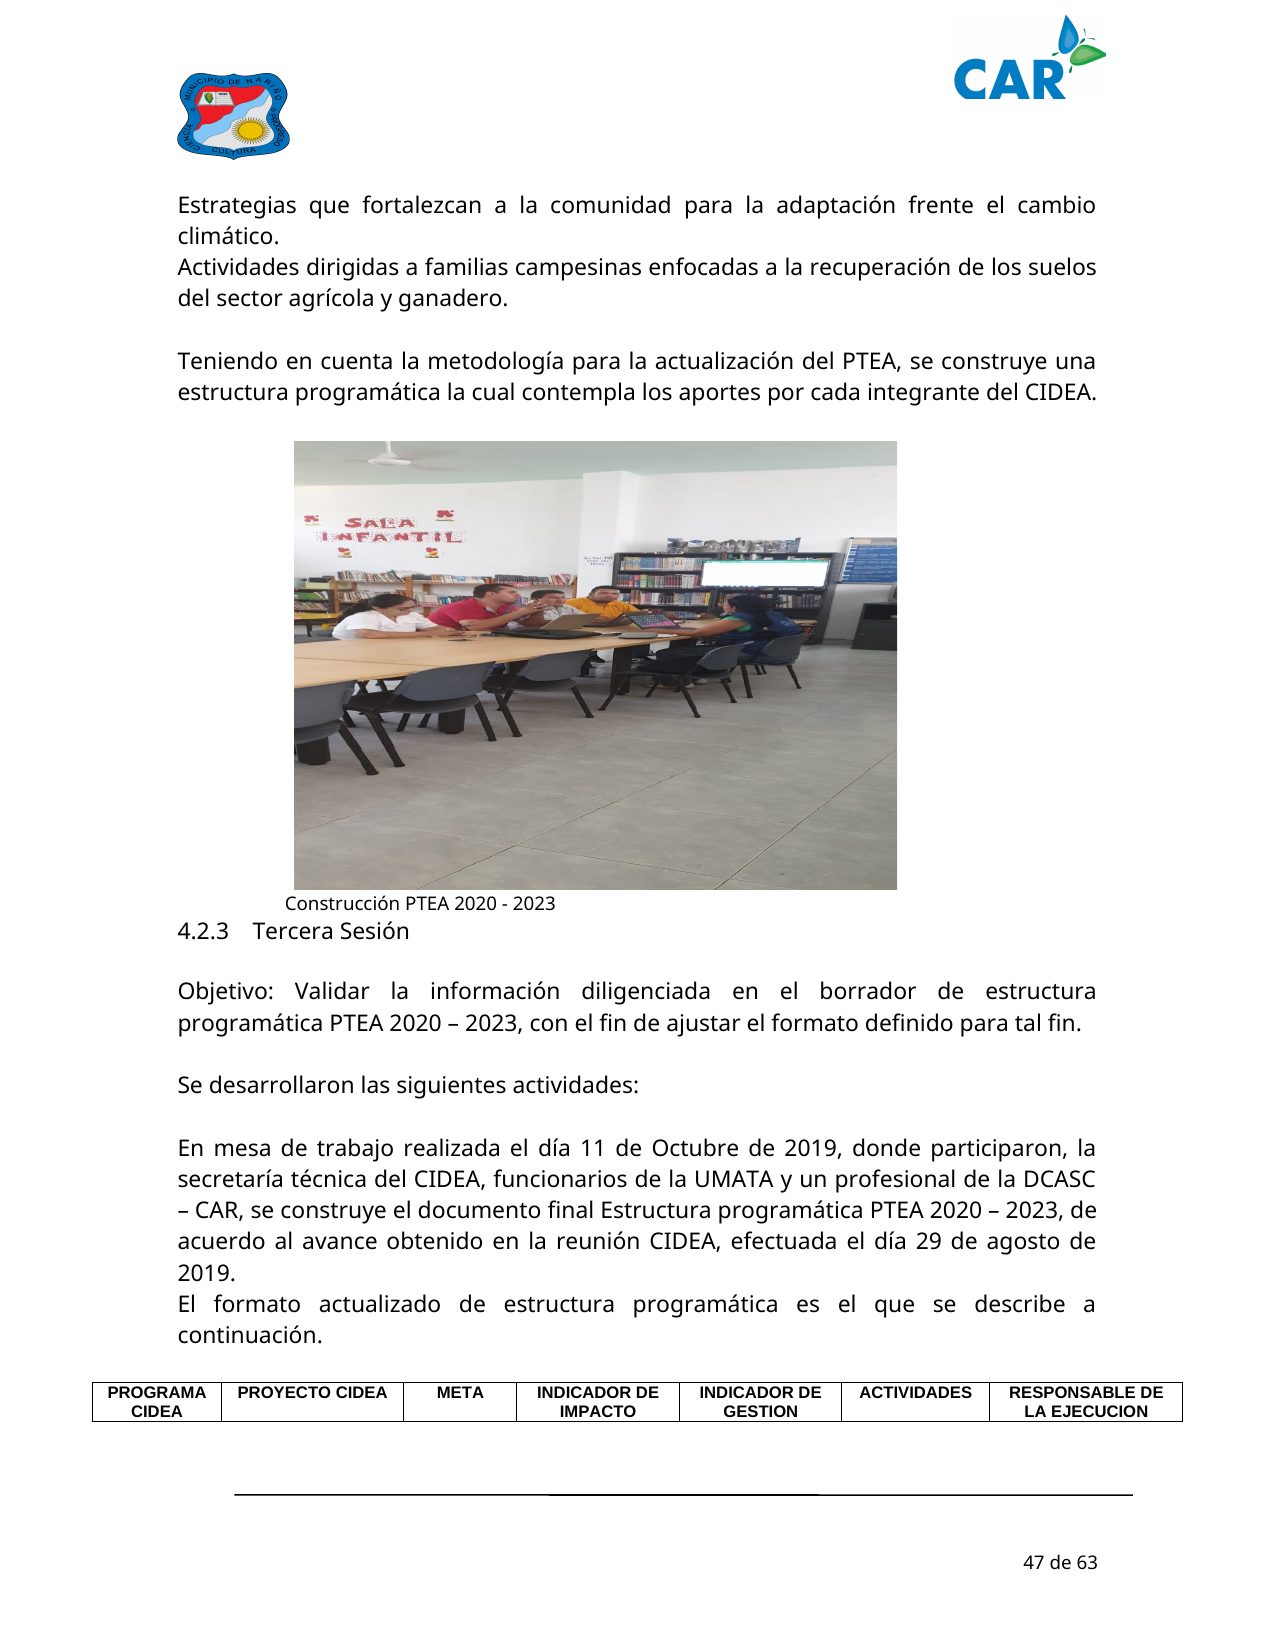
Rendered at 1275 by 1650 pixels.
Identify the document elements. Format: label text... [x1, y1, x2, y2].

text Se desarrollaron las siguientes actividades: [177, 1069, 1098, 1100]
table_header PROGRAMA CIDEA [93, 1383, 221, 1421]
table_header ACTIVIDADES [842, 1383, 989, 1421]
table_header META [404, 1383, 516, 1421]
text En mesa de trabajo realizada el día 11 de Octubre de 2019, donde participaron, la secretaría técnica del CIDEA, funcionarios de la UMATA y un profesional de la DCASC – CAR, se construye el documento final Estructura programática PTEA 2020 – 2023, de acuerdo al avance obtenido en la reunión CIDEA, efectuada el día 29 de agosto de 2019. [177, 1132, 1098, 1288]
text Estrategias que fortalezcan a la comunidad para la adaptación frente el cambio climático. [177, 188, 1098, 251]
text Objetivo: Validar la información diligenciada en el borrador de estructura programática PTEA 2020 – 2023, con el fin de ajustar el formato definido para tal fin. [177, 975, 1098, 1038]
text Construcción PTEA 2020 - 2023 [177, 890, 1098, 915]
table_header INDICADOR DE GESTION [680, 1383, 841, 1421]
text Actividades dirigidas a familias campesinas enfocadas a la recuperación de los suelos del sector agrícola y ganadero. [177, 251, 1098, 313]
subtitle Tercera Sesión [177, 915, 1098, 947]
text Teniendo en cuenta la metodología para la actualización del PTEA, se construye una estructura programática la cual contempla los aportes por cada integrante del CIDEA. [177, 345, 1098, 407]
picture [177, 73, 290, 160]
picture [294, 441, 898, 890]
text El formato actualizado de estructura programática es el que se describe a continuación. [177, 1288, 1098, 1350]
picture [952, 14, 1106, 99]
table_header RESPONSABLE DE LA EJECUCION [990, 1383, 1182, 1421]
table_header INDICADOR DE IMPACTO [517, 1383, 679, 1421]
table_header PROYECTO CIDEA [222, 1383, 403, 1421]
